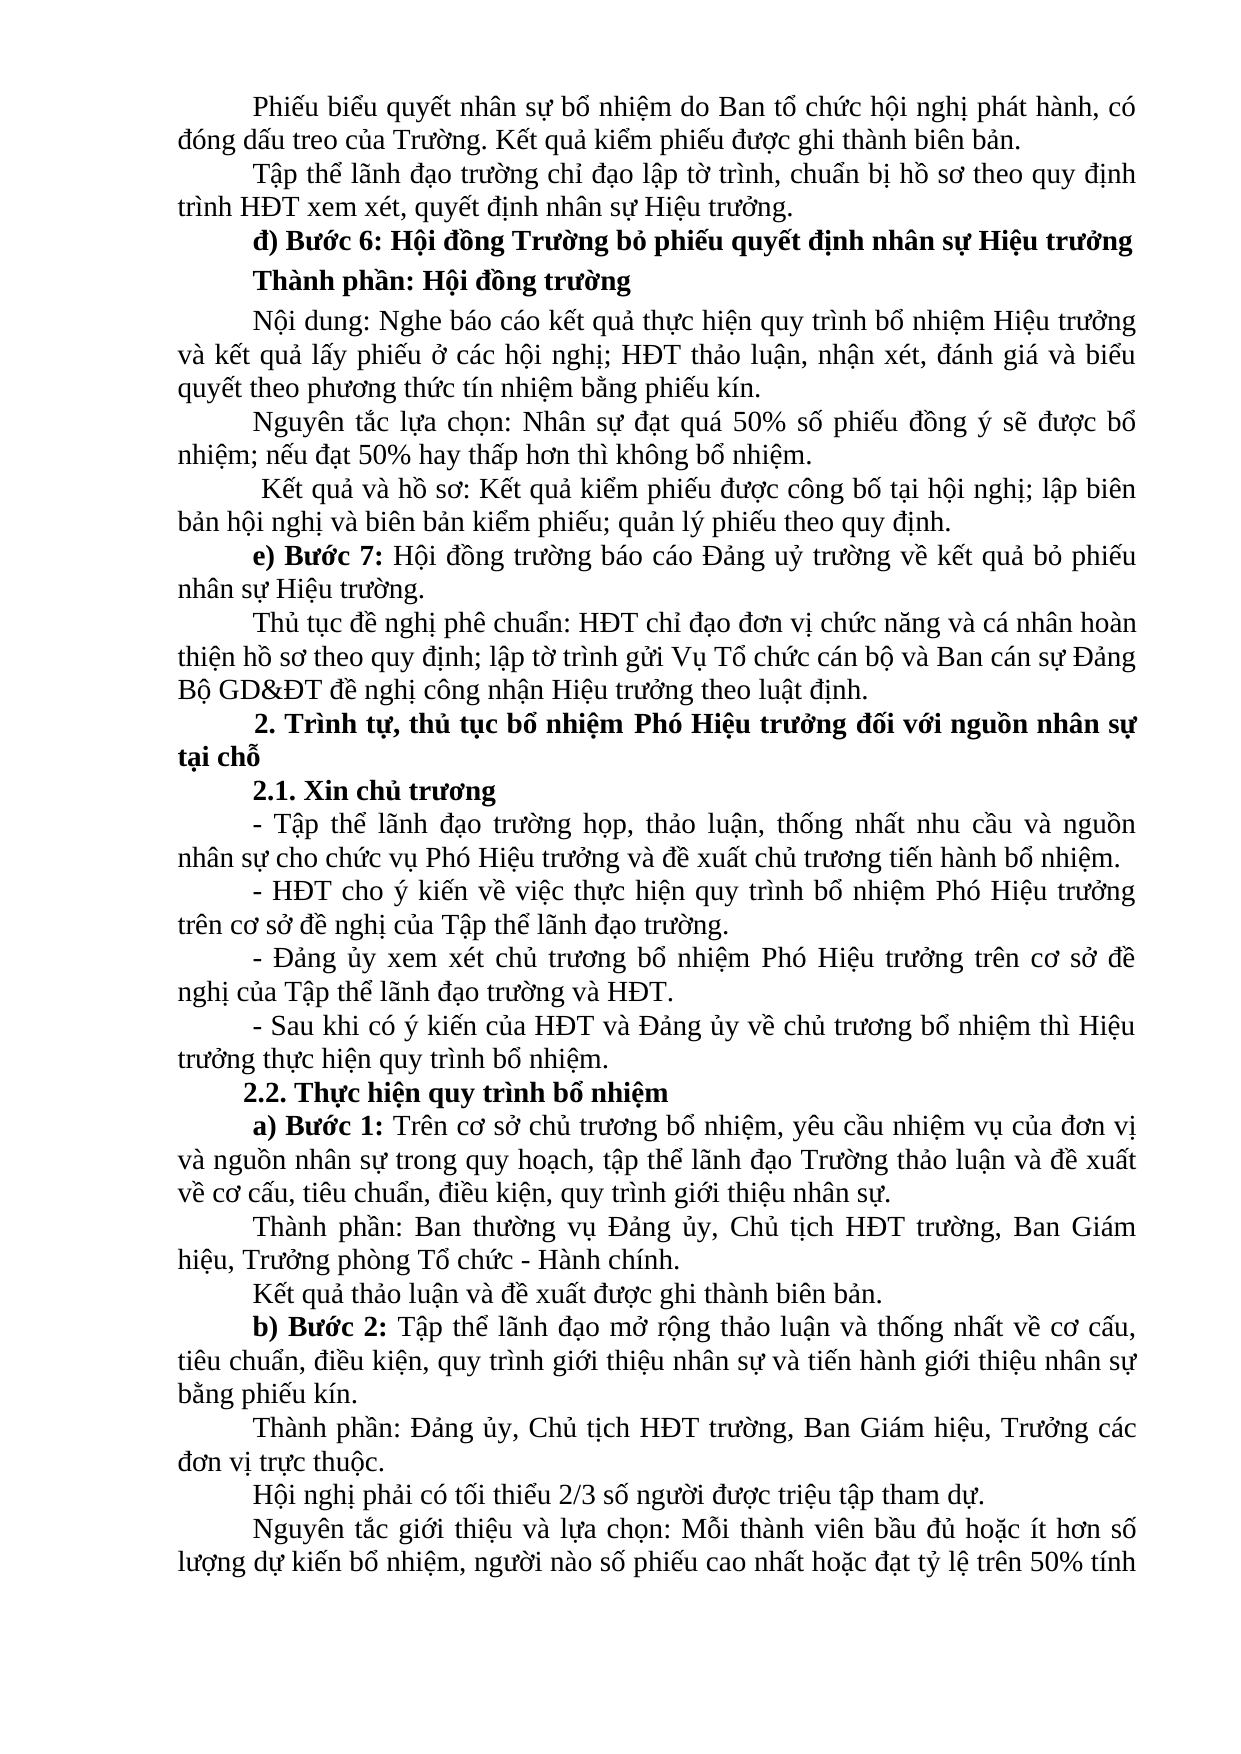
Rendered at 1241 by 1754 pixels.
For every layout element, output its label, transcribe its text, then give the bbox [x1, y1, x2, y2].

text Kết quả và hồ sơ: Kết quả kiểm phiếu được công bố tại hội nghị; lập biên bản hội nghị và biên bản kiểm phiếu; quản lý phiếu theo quy định. [177, 471, 1138, 538]
text Hội nghị phải có tối thiểu 2/3 số người được triệu tập tham dự. [177, 1477, 1138, 1511]
text Tập thể lãnh đạo trường chỉ đạo lập tờ trình, chuẩn bị hồ sơ theo quy định trình HĐT xem xét, quyết định nhân sự Hiệu trưởng. [177, 156, 1138, 223]
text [177, 1511, 1138, 1578]
text Thủ tục đề nghị phê chuẩn: HĐT chỉ đạo đơn vị chức năng và cá nhân hoàn thiện hồ sơ theo quy định; lập tờ trình gửi Vụ Tổ chức cán bộ và Ban cán sự Đảng Bộ GD&ĐT đề nghị công nhận Hiệu trưởng theo luật định. [177, 605, 1138, 706]
text - HĐT cho ý kiến về việc thực hiện quy trình bổ nhiệm Phó Hiệu trưởng trên cơ sở đề nghị của Tập thể lãnh đạo trường. [177, 873, 1138, 941]
text Thành phần: Ban thường vụ Đảng ủy, Chủ tịch HĐT trường, Ban Giám hiệu, Trưởng phòng Tổ chức - Hành chính. [177, 1209, 1138, 1276]
text đ) Bước 6: Hội đồng Trường bỏ phiếu quyết định nhân sự Hiệu trưởng [177, 223, 1138, 256]
list 2. Trình tự, thủ tục bổ nhiệm Phó Hiệu trưởng đối với nguồn nhân sự tại chỗ [177, 706, 1138, 773]
text Thành phần: Đảng ủy, Chủ tịch HĐT trường, Ban Giám hiệu, Trưởng các đơn vị trực thuộc. [177, 1410, 1138, 1477]
text Phiếu biểu quyết nhân sự bổ nhiệm do Ban tổ chức hội nghị phát hành, có đóng dấu treo của Trường. Kết quả kiểm phiếu được ghi thành biên bản. [177, 89, 1138, 156]
text b) Bước 2: Tập thể lãnh đạo mở rộng thảo luận và thống nhất về cơ cấu, tiêu chuẩn, điều kiện, quy trình giới thiệu nhân sự và tiến hành giới thiệu nhân sự bằng phiếu kín. [177, 1309, 1138, 1410]
text e) Bước 7: Hội đồng trường báo cáo Đảng uỷ trường về kết quả bỏ phiếu nhân sự Hiệu trường. [177, 538, 1138, 605]
text Thành phần: Hội đồng trường [177, 263, 1138, 297]
text Nguyên tắc lựa chọn: Nhân sự đạt quá 50% số phiếu đồng ý sẽ được bổ nhiệm; nếu đạt 50% hay thấp hơn thì không bổ nhiệm. [177, 404, 1138, 471]
text Nội dung: Nghe báo cáo kết quả thực hiện quy trình bổ nhiệm Hiệu trưởng và kết quả lấy phiếu ở các hội nghị; HĐT thảo luận, nhận xét, đánh giá và biểu quyết theo phương thức tín nhiệm bằng phiếu kín. [177, 303, 1138, 404]
text - Sau khi có ý kiến của HĐT và Đảng ủy về chủ trương bổ nhiệm thì Hiệu trưởng thực hiện quy trình bổ nhiệm. [177, 1008, 1138, 1075]
text - Đảng ủy xem xét chủ trương bổ nhiệm Phó Hiệu trưởng trên cơ sở đề nghị của Tập thể lãnh đạo trường và HĐT. [177, 941, 1138, 1008]
text - Tập thể lãnh đạo trường họp, thảo luận, thống nhất nhu cầu và nguồn nhân sự cho chức vụ Phó Hiệu trưởng và đề xuất chủ trương tiến hành bổ nhiệm. [177, 806, 1138, 873]
text Kết quả thảo luận và đề xuất được ghi thành biên bản. [177, 1276, 1138, 1309]
text 2.2. Thực hiện quy trình bổ nhiệm [177, 1075, 1138, 1108]
text a) Bước 1: Trên cơ sở chủ trương bổ nhiệm, yêu cầu nhiệm vụ của đơn vị và nguồn nhân sự trong quy hoạch, tập thể lãnh đạo Trường thảo luận và đề xuất về cơ cấu, tiêu chuẩn, điều kiện, quy trình giới thiệu nhân sự. [177, 1108, 1138, 1209]
text 2.1. Xin chủ trương [177, 773, 1138, 806]
